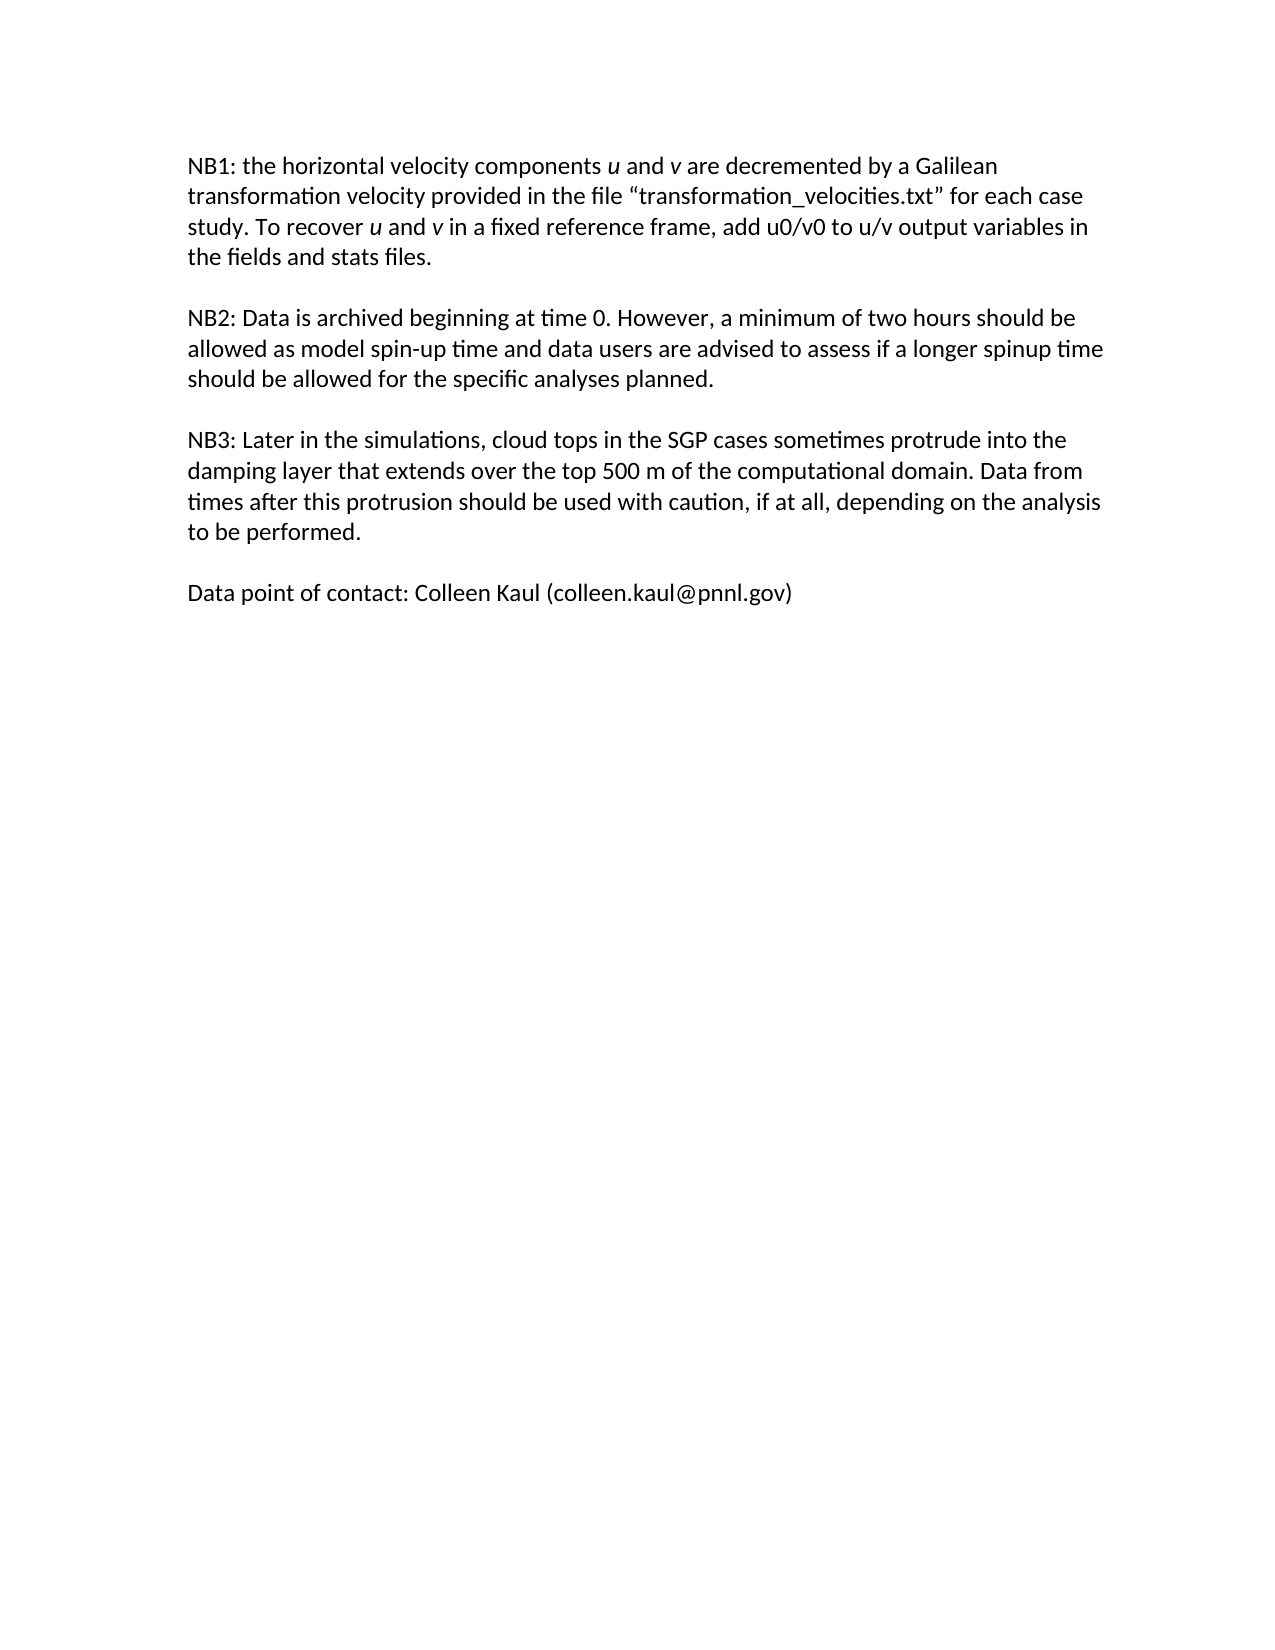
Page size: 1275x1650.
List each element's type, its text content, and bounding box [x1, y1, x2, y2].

text NB3: Later in the simulations, cloud tops in the SGP cases sometimes protrude into the damping layer that extends over the top 500 m of the computational domain. Data from times after this protrusion should be used with caution, if at all, depending on the analysis to be performed. [187, 425, 1125, 547]
text NB1: the horizontal velocity components u and v are decremented by a Galilean transformation velocity provided in the file “transformation_velocities.txt” for each case study. To recover u and v in a fixed reference frame, add u0/v0 to u/v output variables in the fields and stats files. [187, 150, 1125, 272]
text NB2: Data is archived beginning at time 0. However, a minimum of two hours should be allowed as model spin-up time and data users are advised to assess if a longer spinup time should be allowed for the specific analyses planned. [187, 303, 1125, 394]
text Data point of contact: Colleen Kaul (colleen.kaul@pnnl.gov) [187, 577, 1125, 608]
